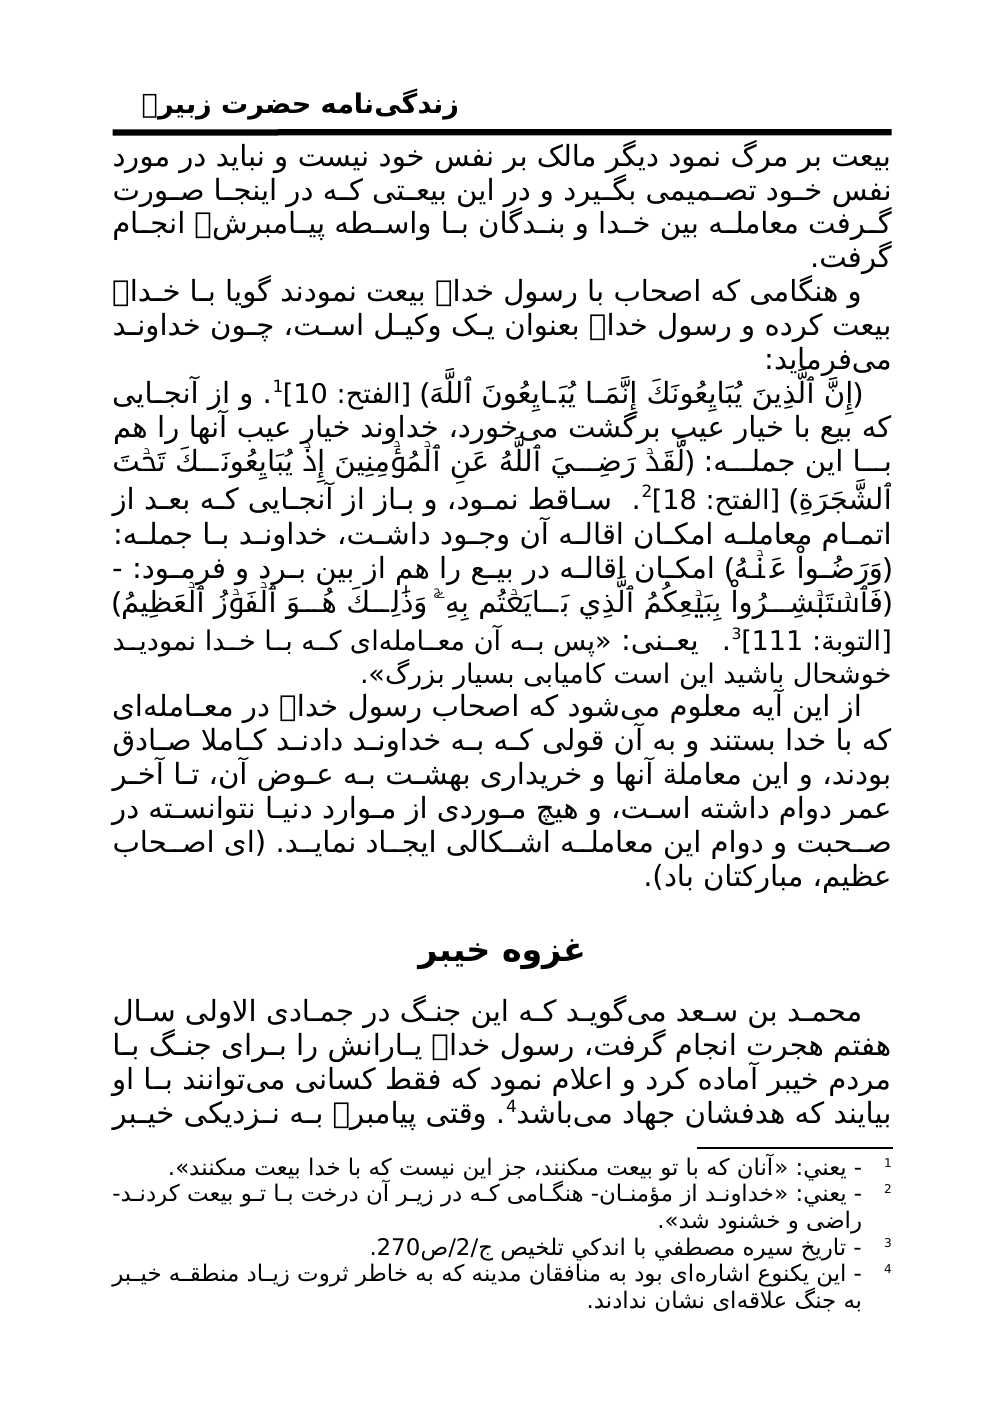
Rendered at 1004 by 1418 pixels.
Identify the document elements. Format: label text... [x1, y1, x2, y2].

text ﴿إِنَّ ٱلَّذِينَ يُبَايِعُونَكَ إِنَّمَا يُبَايِعُونَ ٱللَّهَ﴾ [الفتح: 10]. و از آنجایی که بیع با خیار عیب برگشت می‌خورد، خداوند خیار عیب آنها را هم با این جمله: ﴿لَّقَدۡ رَضِيَ ٱللَّهُ عَنِ ٱلۡمُؤۡمِنِينَ إِذۡ يُبَايِعُونَكَ تَحۡتَ ٱلشَّجَرَةِ﴾ [الفتح: 18]. ساقط نمود، و باز از آنجایی که بعد از اتمام معامله امکان اقاله آن وجود داشت، خداوند با جمله: ﴿وَرَضُواْ عَنۡهُ﴾ امکان اقاله در بیع را هم از بین برد و فرمود: ﴿فَٱسۡتَبۡشِرُواْ بِبَيۡعِكُمُ ٱلَّذِي بَايَعۡتُم بِهِۦۚ وَذَٰلِكَ هُوَ ٱلۡفَوۡزُ ٱلۡعَظِيمُ﴾ [التوبة: 111]. یعنی: «پس به آن معامله‌ای که با خدا نمودید خوشحال باشید این است کامیابی بسیار بزرگ». [112, 377, 892, 689]
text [112, 995, 892, 1131]
text و هنگامی که اصحاب با رسول خدا بیعت نمودند گویا با خدا بیعت کرده و رسول خدا بعنوان یک وکیل است، چون خداوند می‌فرماید: [112, 275, 892, 377]
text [112, 139, 892, 275]
text غزوه خیبر [112, 931, 892, 970]
text از این آیه معلوم می‌شود که اصحاب رسول خدا در معامله‌ای که با خدا بستند و به آن قولی که به خداوند دادند کاملا صادق بودند، و این معاملة آنها و خریداری بهشت به عوض آن، تا آخر عمر دوام داشته است، و هیچ موردی از موارد دنیا نتوانسته در صحبت و دوام این معامله اشکالی ایجاد نماید. (ای اصحاب عظیم، مبارکتان باد). [112, 689, 892, 893]
